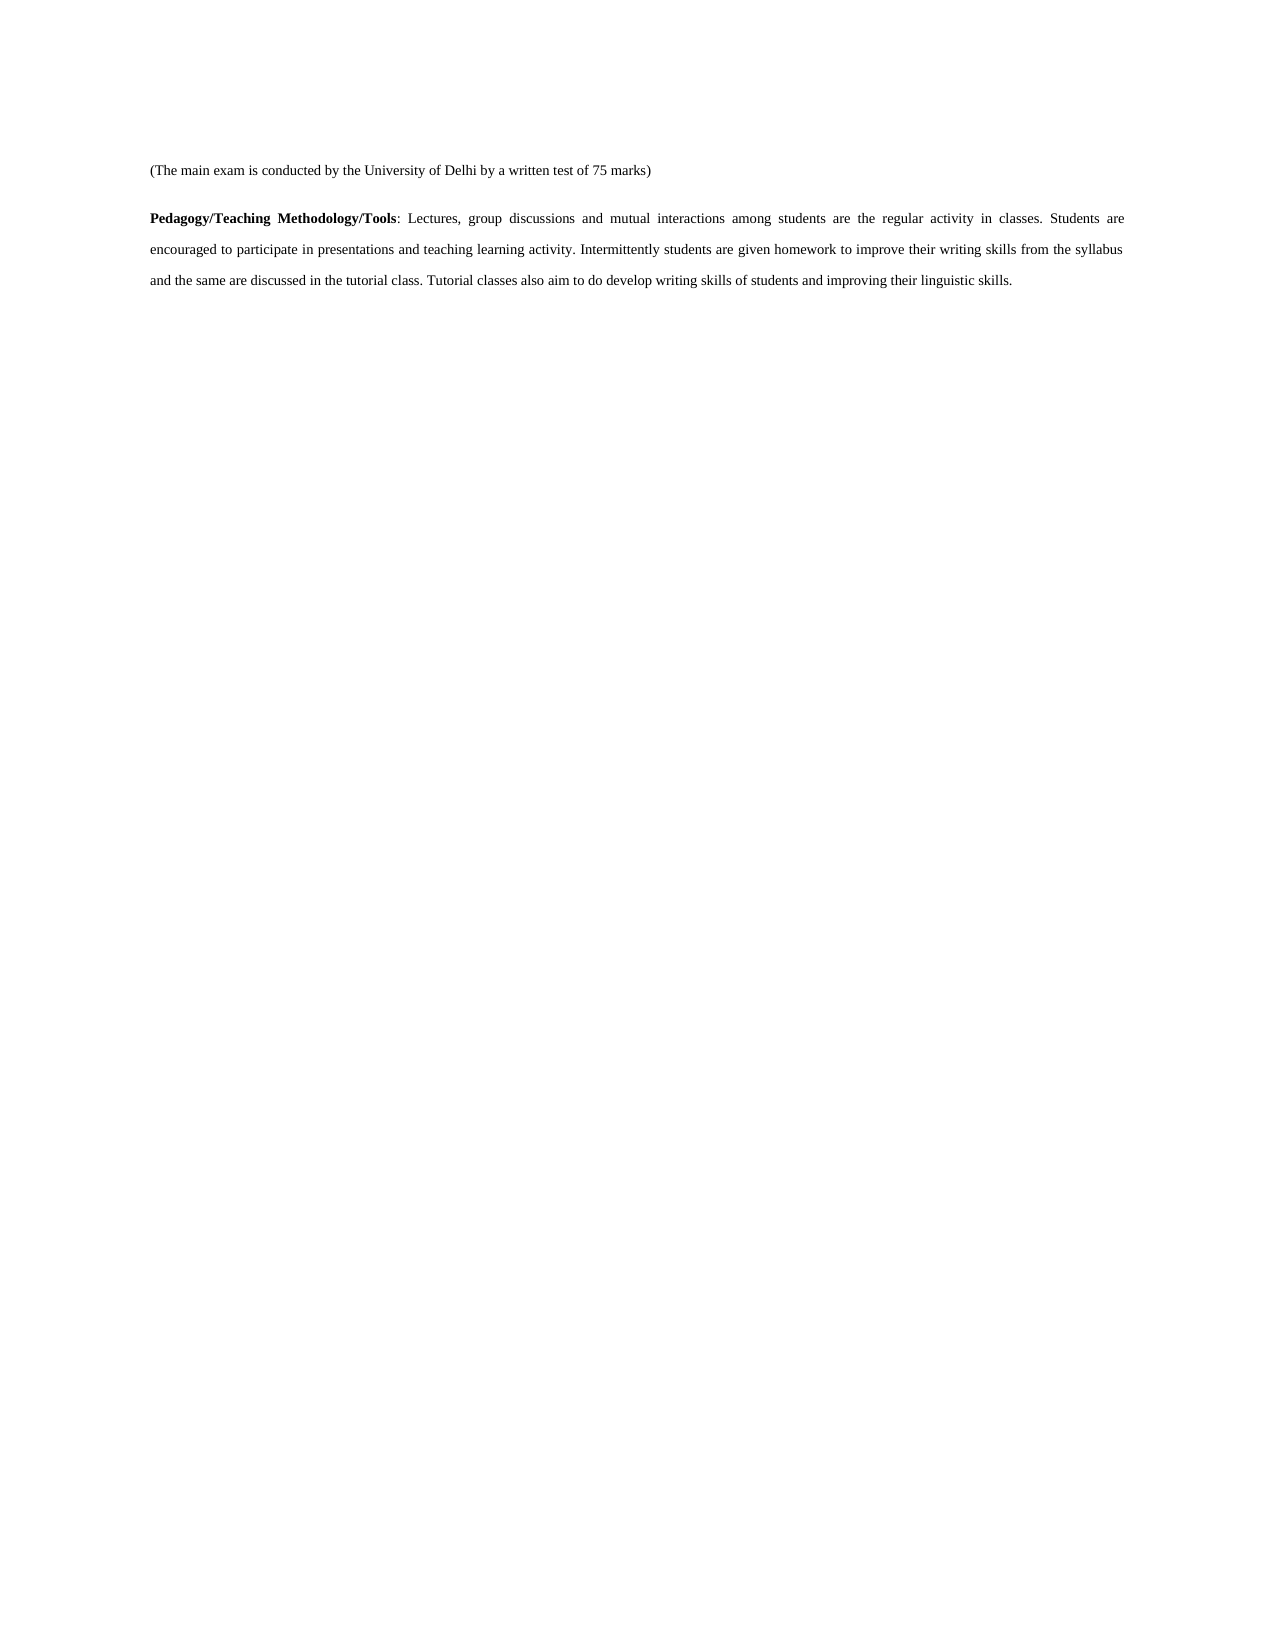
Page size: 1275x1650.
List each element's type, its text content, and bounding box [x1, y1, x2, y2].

text (The main exam is conducted by the University of Delhi by a written test of 75 marks) [150, 150, 1125, 179]
text Pedagogy/Teaching Methodology/Tools: Lectures, group discussions and mutual interactions among students are the regular activity in classes. Students are encouraged to participate in presentations and teaching learning activity. Intermittently students are given homework to improve their writing skills from the syllabus and the same are discussed in the tutorial class. Tutorial classes also aim to do develop writing skills of students and improving their linguistic skills. [150, 198, 1125, 288]
